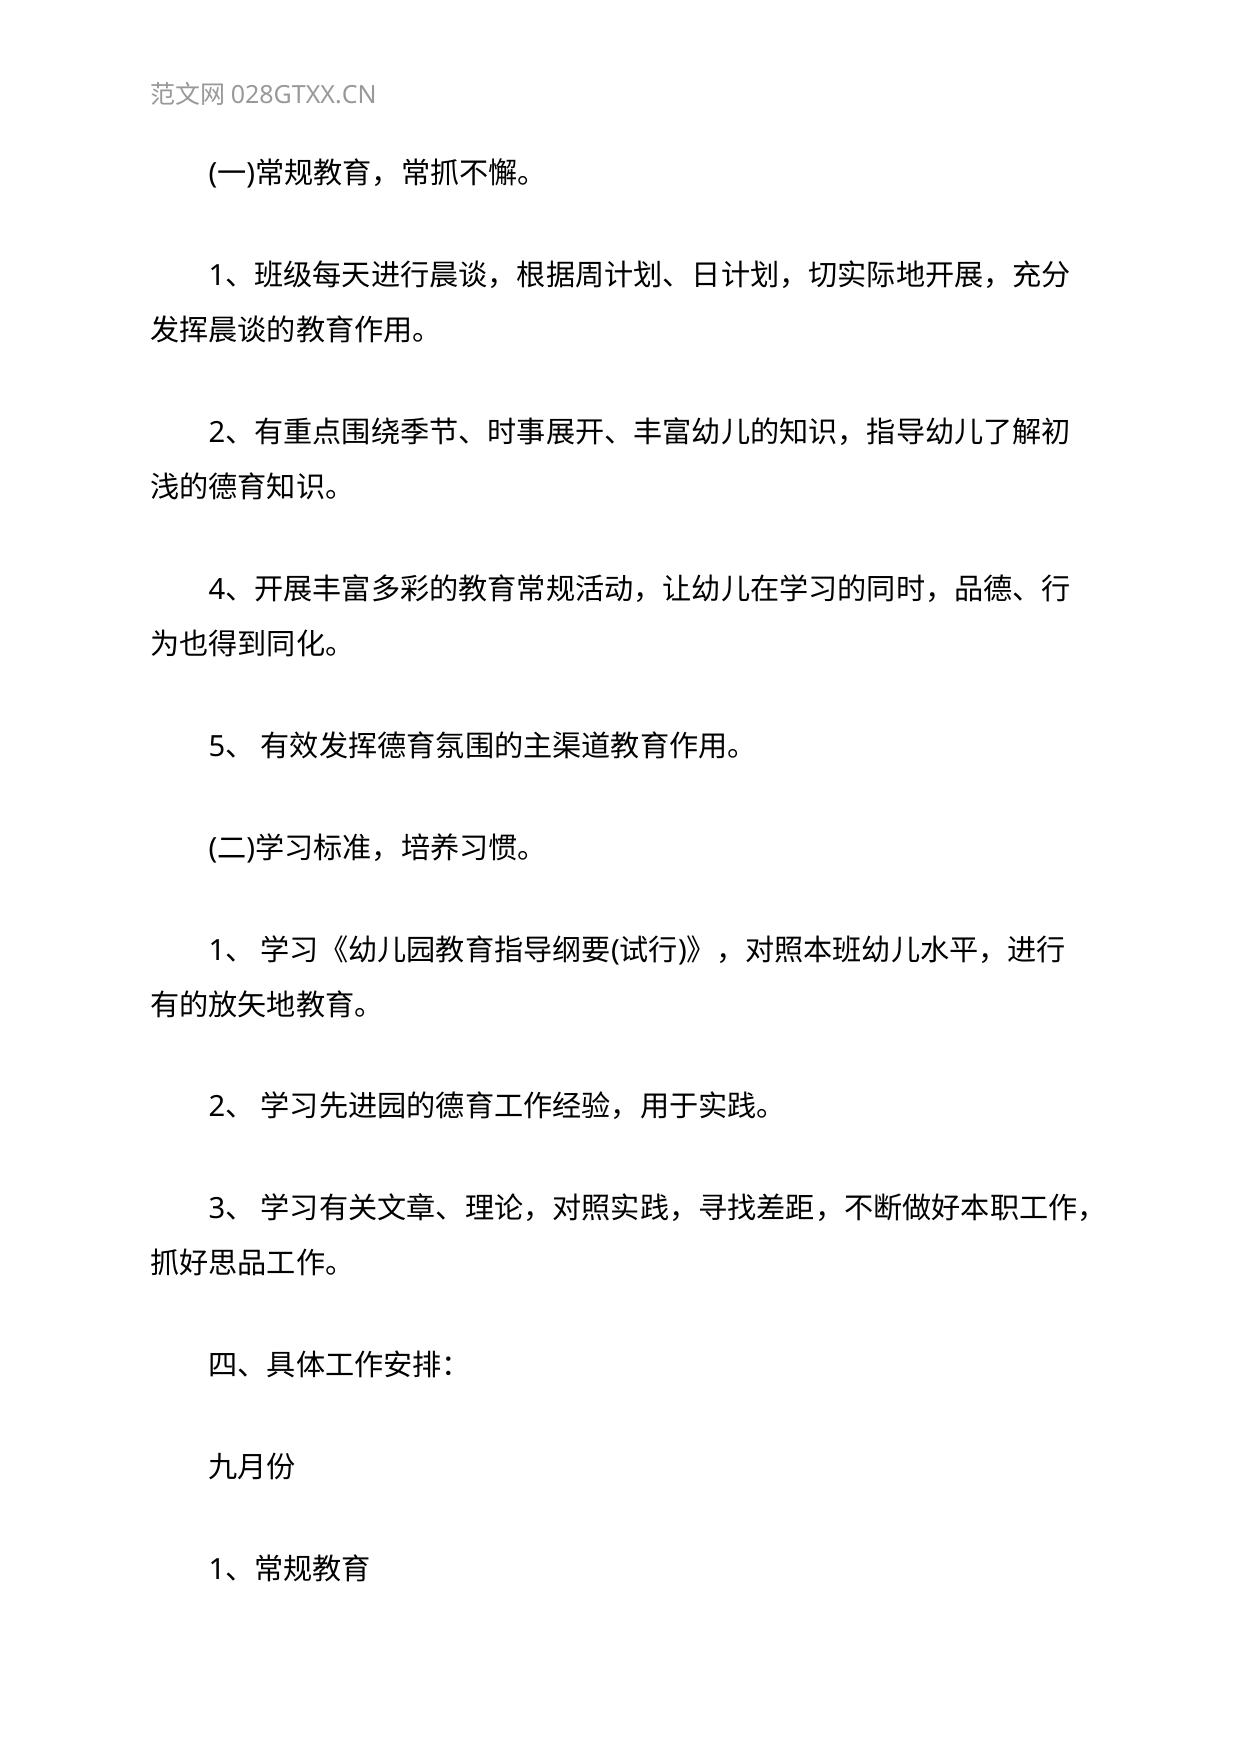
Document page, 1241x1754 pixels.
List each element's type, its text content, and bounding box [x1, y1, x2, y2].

text 1、班级每天进行晨谈，根据周计划、日计划，切实际地开展，充分发挥晨谈的教育作用。 [150, 252, 1090, 349]
text 5、 有效发挥德育氛围的主渠道教育作用。 [150, 722, 1090, 765]
text (二)学习标准，培养习惯。 [150, 824, 1090, 867]
text 3、 学习有关文章、理论，对照实践，寻找差距，不断做好本职工作，抓好思品工作。 [150, 1185, 1090, 1282]
text 1、 学习《幼儿园教育指导纲要(试行)》，对照本班幼儿水平，进行有的放矢地教育。 [150, 926, 1090, 1023]
text 1、常规教育 [150, 1545, 1090, 1588]
text 九月份 [150, 1443, 1090, 1486]
text 4、开展丰富多彩的教育常规活动，让幼儿在学习的同时，品德、行为也得到同化。 [150, 566, 1090, 663]
text 2、有重点围绕季节、时事展开、丰富幼儿的知识，指导幼儿了解初浅的德育知识。 [150, 409, 1090, 506]
text 四、具体工作安排： [150, 1342, 1090, 1384]
text (一)常规教育，常抓不懈。 [150, 150, 1090, 192]
text 2、 学习先进园的德育工作经验，用于实践。 [150, 1083, 1090, 1125]
